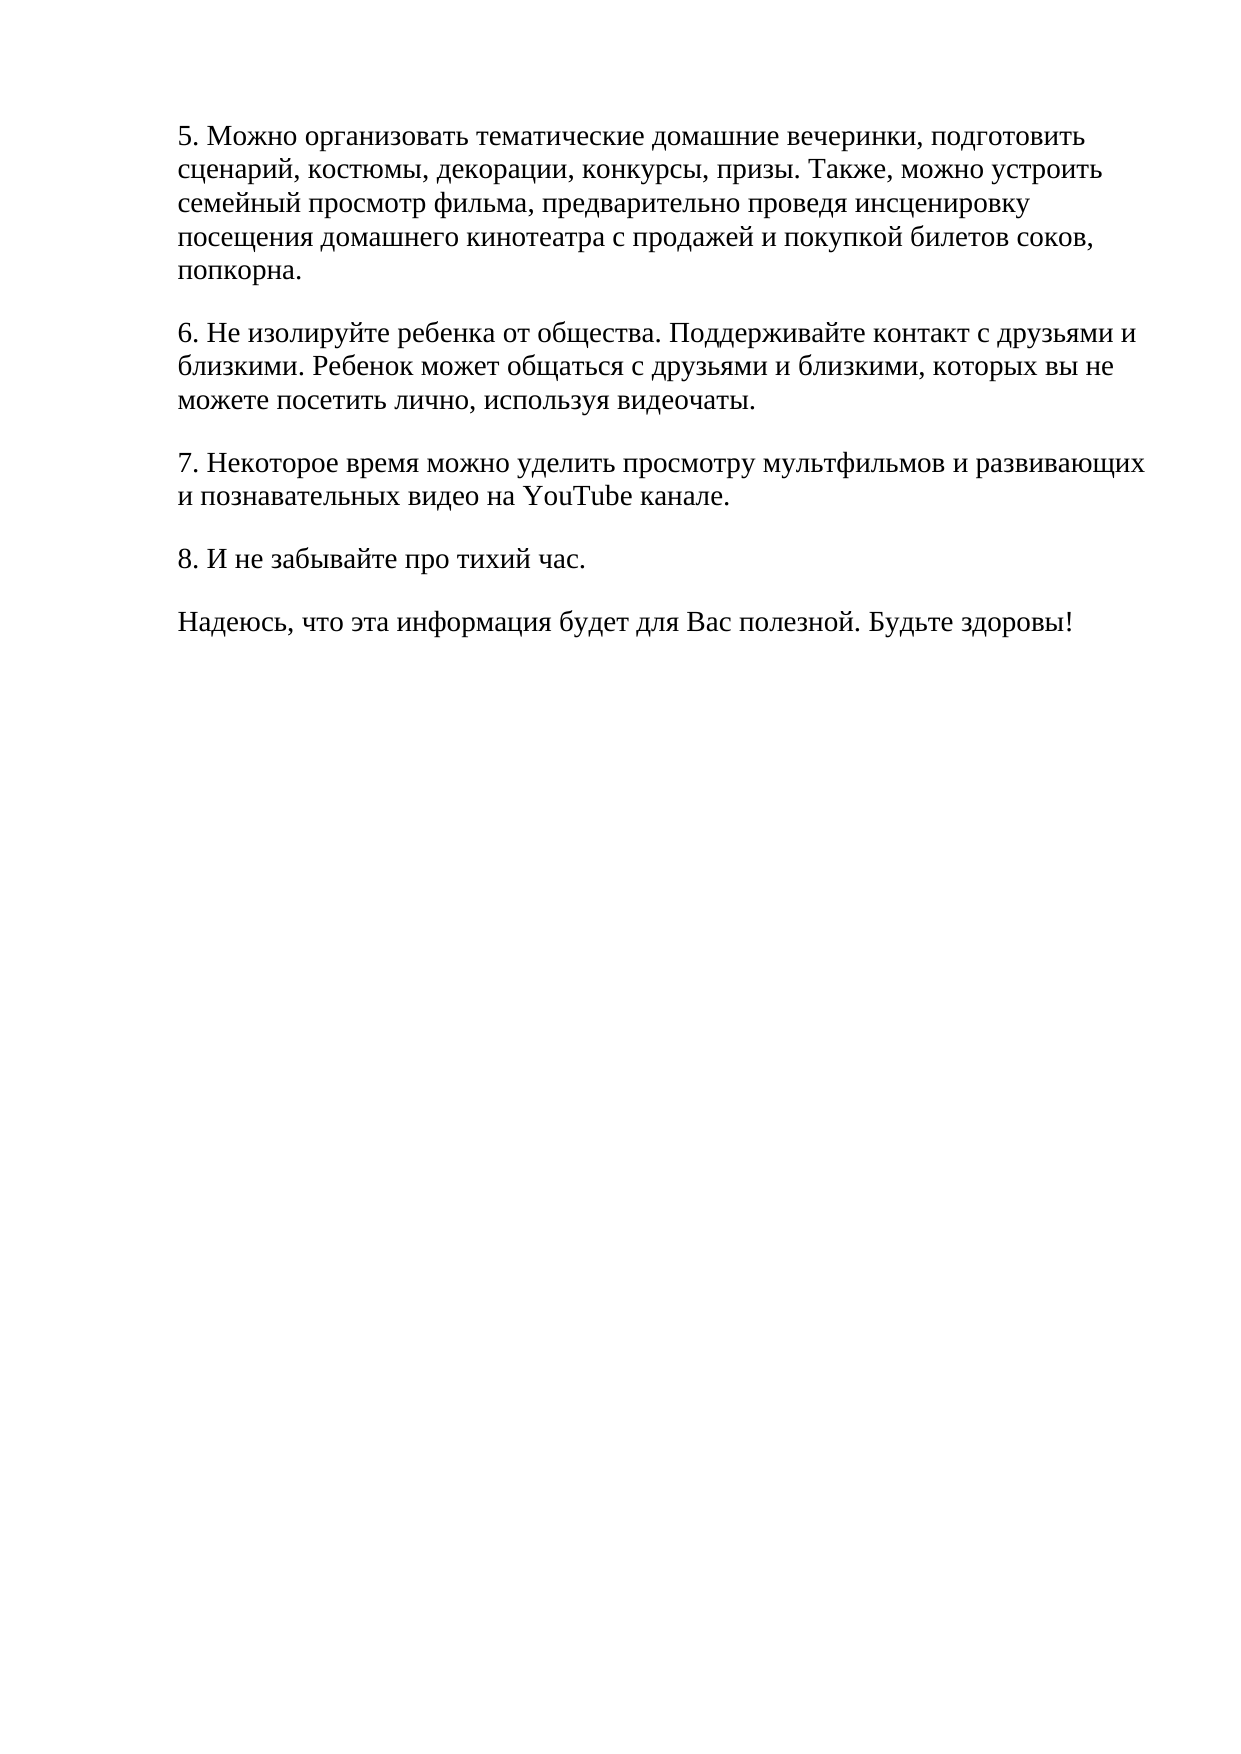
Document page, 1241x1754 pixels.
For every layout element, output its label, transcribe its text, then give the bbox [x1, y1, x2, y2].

text 5. Можно организовать тематические домашние вечеринки, подготовить сценарий, костюмы, декорации, конкурсы, призы. Также, можно устроить семейный просмотр фильма, предварительно проведя инсценировку посещения домашнего кинотеатра с продажей и покупкой билетов соков, попкорна. [177, 118, 1152, 286]
text 7. Некоторое время можно уделить просмотру мультфильмов и развивающих и познавательных видео на YouTube канале. [177, 445, 1152, 512]
text 8. И не забывайте про тихий час. [177, 541, 1152, 574]
text Надеюсь, что эта информация будет для Вас полезной. Будьте здоровы! [177, 604, 1152, 637]
text 6. Не изолируйте ребенка от общества. Поддерживайте контакт с друзьями и близкими. Ребенок может общаться с друзьями и близкими, которых вы не можете посетить лично, используя видеочаты. [177, 315, 1152, 416]
